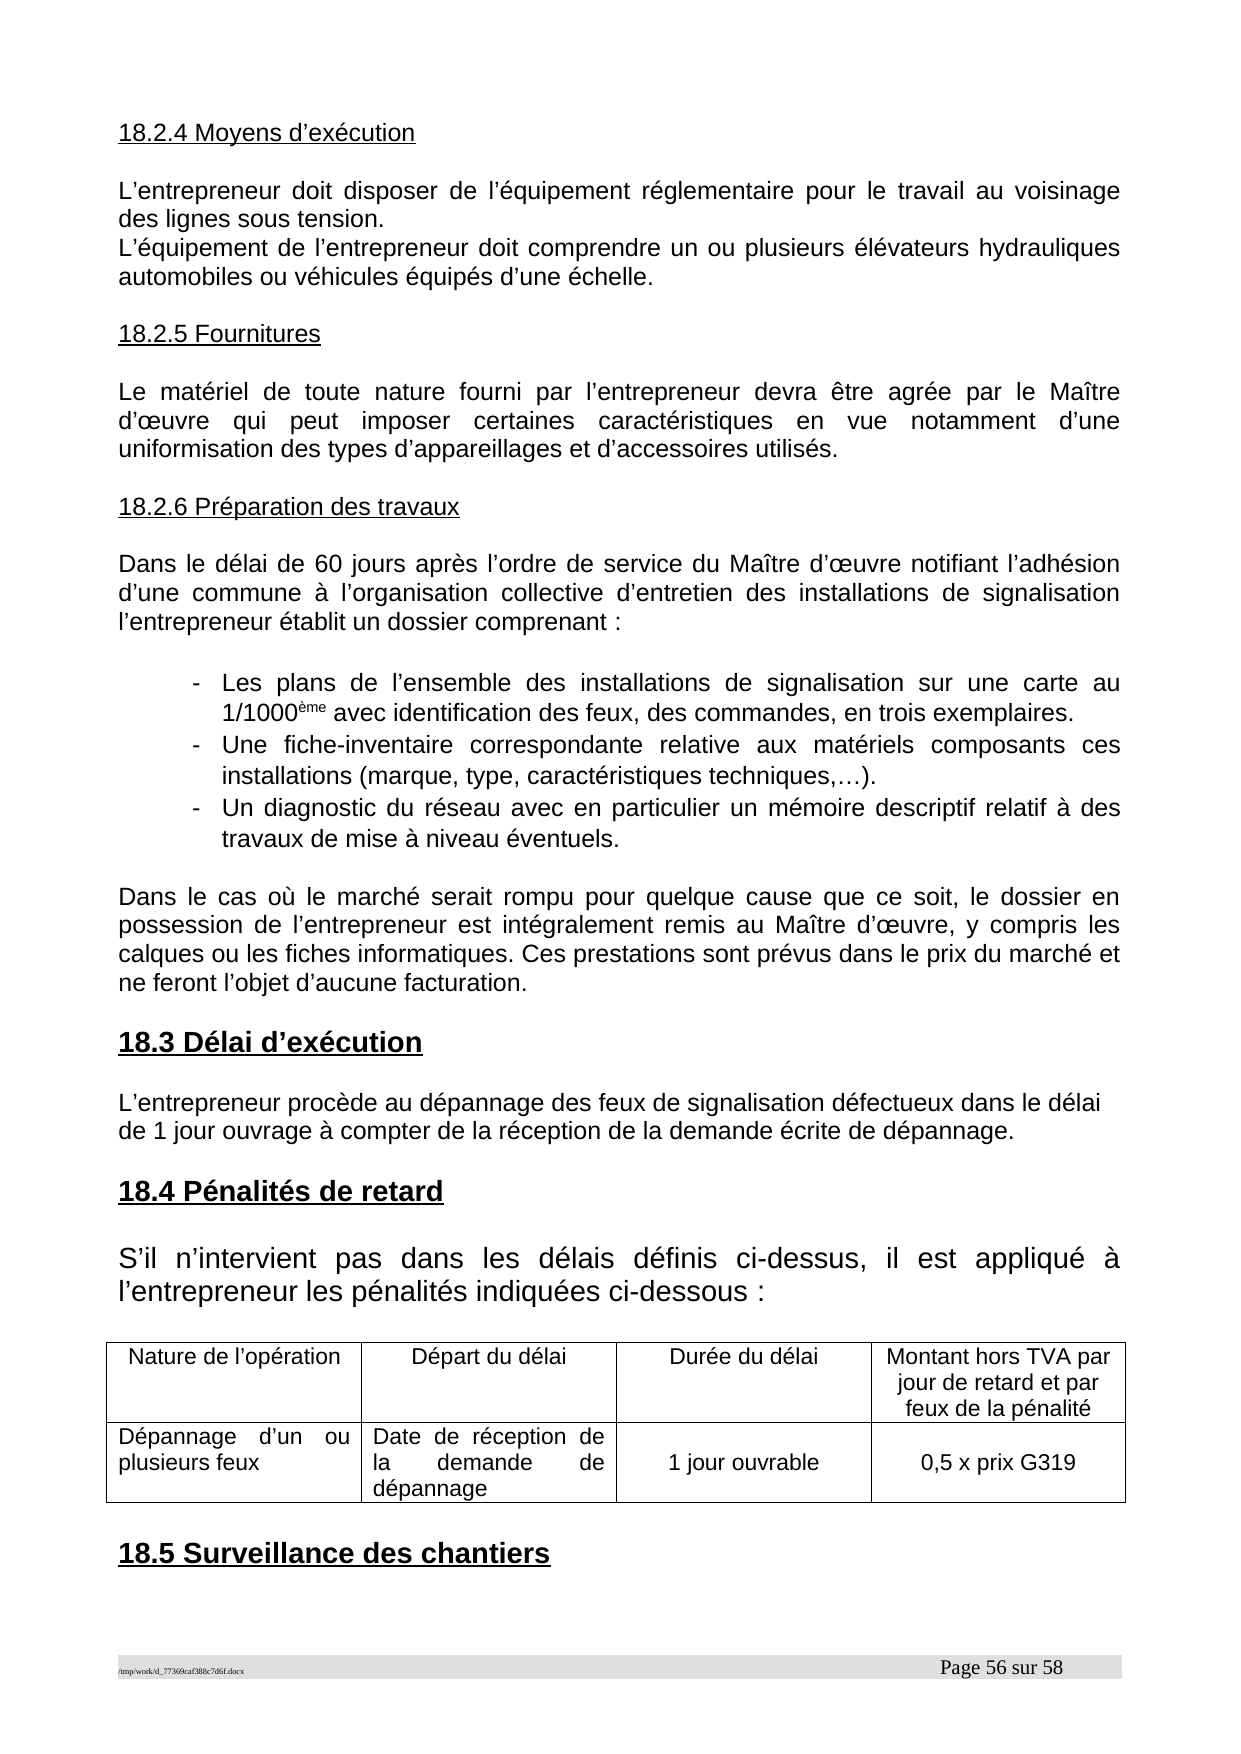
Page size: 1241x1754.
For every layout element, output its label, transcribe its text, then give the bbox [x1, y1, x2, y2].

text S’il n’intervient pas dans les délais définis ci-dessus, il est appliqué à l’entrepreneur les pénalités indiquées ci-dessous : [118, 1241, 1122, 1308]
text Dans le délai de 60 jours après l’ordre de service du Maître d’œuvre notifiant l’adhésion d’une commune à l’organisation collective d’entretien des installations de signalisation l’entrepreneur établit un dossier comprenant : [118, 549, 1122, 636]
text 18.2.5 Fournitures [118, 319, 1122, 348]
table_cell Dépannage d’un ou plusieurs feux [107, 1423, 361, 1502]
table_header Durée du délai [617, 1343, 871, 1422]
text L’entrepreneur procède au dépannage des feux de signalisation défectueux dans le délai de 1 jour ouvrage à compter de la réception de la demande écrite de dépannage. [118, 1088, 1122, 1145]
table_header Départ du délai [362, 1343, 616, 1422]
list Une fiche-inventaire correspondante relative aux matériels composants ces installations (marque, type, caractéristiques techniques,…). [192, 727, 1122, 790]
text 18.2.4 Moyens d’exécution [118, 118, 1122, 147]
table_cell 1 jour ouvrable [617, 1423, 871, 1502]
text 18.5 Surveillance des chantiers [118, 1536, 1122, 1570]
table_header Montant hors TVA par jour de retard et par feux de la pénalité [872, 1343, 1125, 1422]
table_cell 0,5 x prix G319 [872, 1423, 1125, 1502]
table_cell Date de réception de la demande de dépannage [362, 1423, 616, 1502]
list Un diagnostic du réseau avec en particulier un mémoire descriptif relatif à des travaux de mise à niveau éventuels. [192, 790, 1122, 853]
text 18.2.6 Préparation des travaux [118, 492, 1122, 521]
list Les plans de l’ensemble des installations de signalisation sur une carte au 1/1000ème avec identification des feux, des commandes, en trois exemplaires. [192, 664, 1122, 727]
text L’équipement de l’entrepreneur doit comprendre un ou plusieurs élévateurs hydrauliques automobiles ou véhicules équipés d’une échelle. [118, 233, 1122, 291]
text L’entrepreneur doit disposer de l’équipement réglementaire pour le travail au voisinage des lignes sous tension. [118, 176, 1122, 233]
table_header Nature de l’opération [107, 1343, 361, 1422]
text Dans le cas où le marché serait rompu pour quelque cause que ce soit, le dossier en possession de l’entrepreneur est intégralement remis au Maître d’œuvre, y compris les calques ou les fiches informatiques. Ces prestations sont prévus dans le prix du marché et ne feront l’objet d’aucune facturation. [118, 882, 1122, 997]
text 18.4 Pénalités de retard [118, 1174, 1122, 1207]
subtitle 18.3 Délai d’exécution [118, 1025, 1122, 1059]
text Le matériel de toute nature fourni par l’entrepreneur devra être agrée par le Maître d’œuvre qui peut imposer certaines caractéristiques en vue notamment d’une uniformisation des types d’appareillages et d’accessoires utilisés. [118, 377, 1122, 463]
